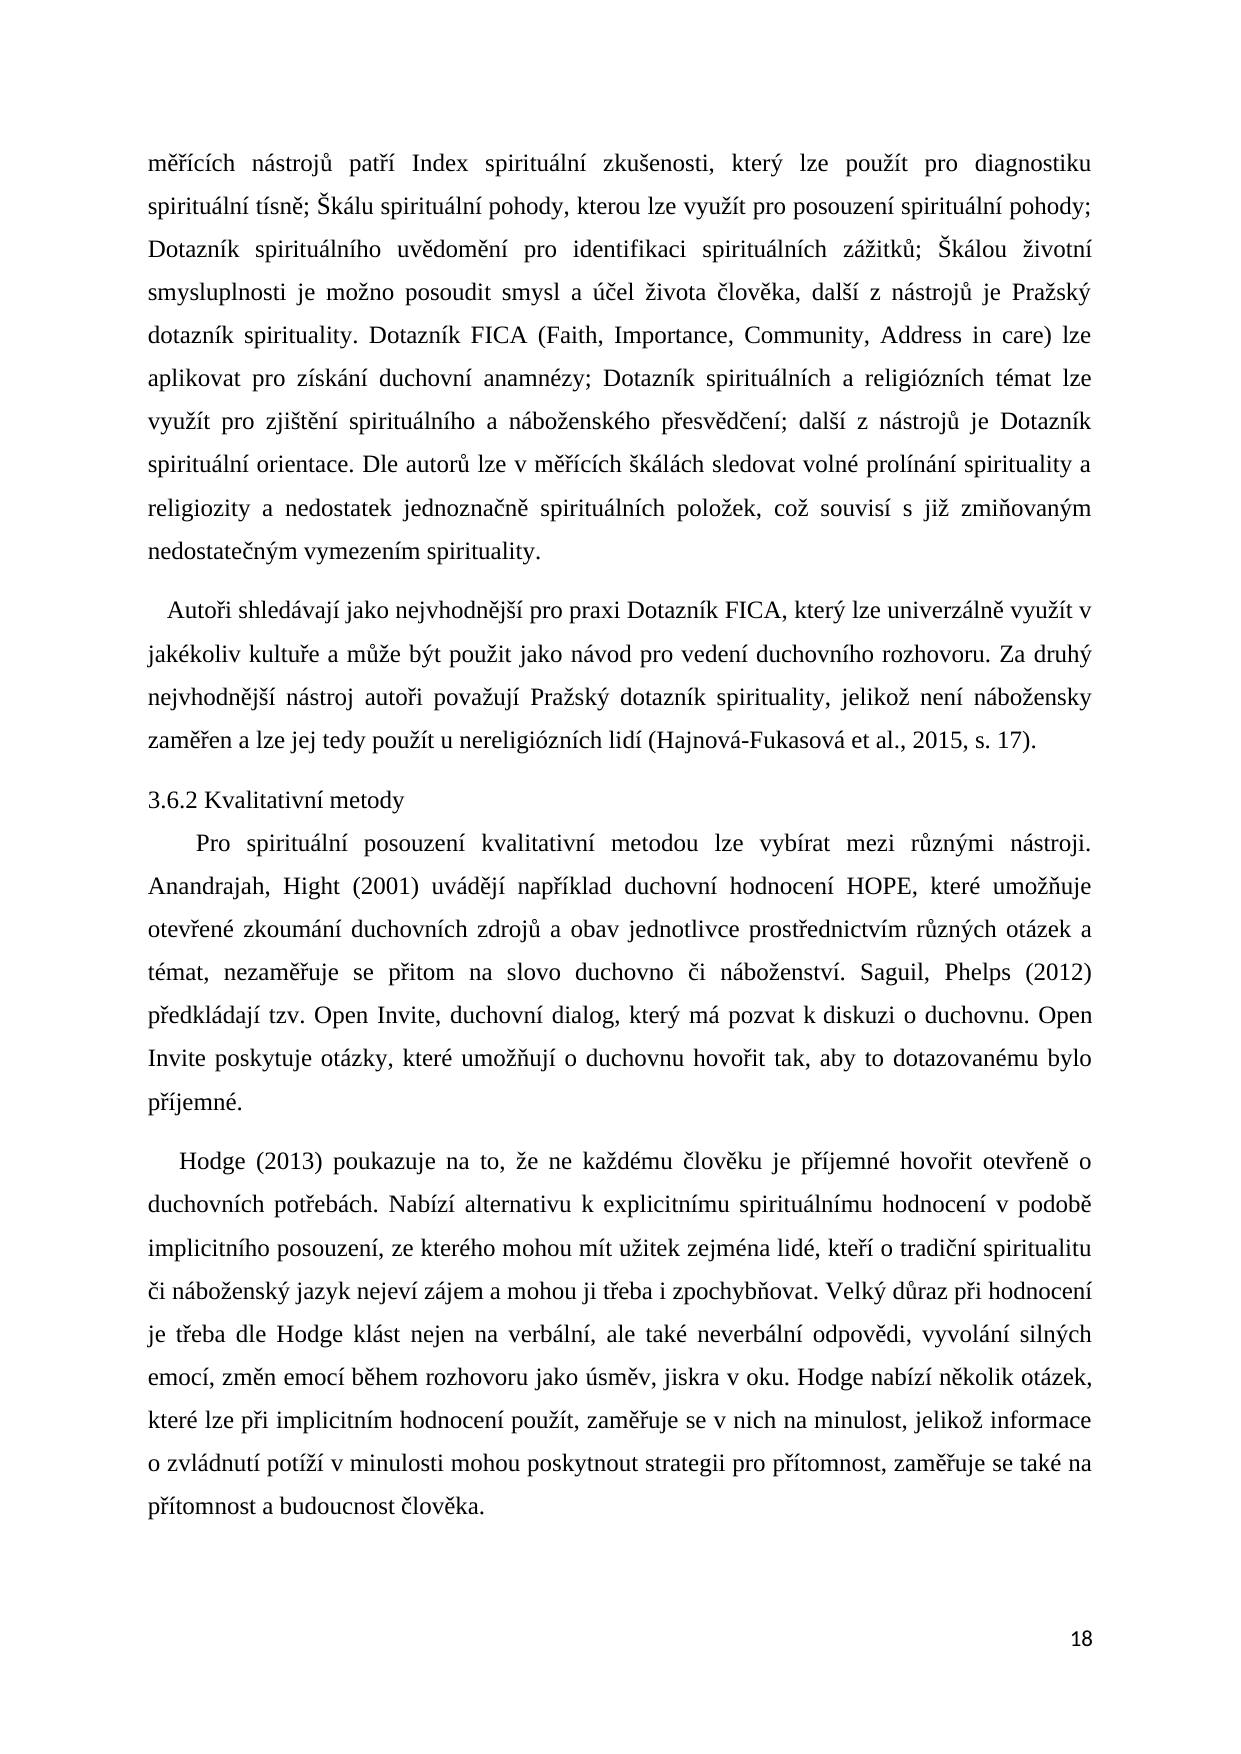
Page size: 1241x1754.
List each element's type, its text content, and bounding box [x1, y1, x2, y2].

text Hodge (2013) poukazuje na to, že ne každému člověku je příjemné hovořit otevřeně o duchovních potřebách. Nabízí alternativu k explicitnímu spirituálnímu hodnocení v podobě implicitního posouzení, ze kterého mohou mít užitek zejména lidé, kteří o tradiční spiritualitu či náboženský jazyk nejeví zájem a mohou ji třeba i zpochybňovat. Velký důraz při hodnocení je třeba dle Hodge klást nejen na verbální, ale také neverbální odpovědi, vyvolání silných emocí, změn emocí během rozhovoru jako úsměv, jiskra v oku. Hodge nabízí několik otázek, které lze při implicitním hodnocení použít, zaměřuje se v nich na minulost, jelikož informace o zvládnutí potíží v minulosti mohou poskytnout strategii pro přítomnost, zaměřuje se také na přítomnost a budoucnost člověka. [148, 1146, 1093, 1520]
subtitle 3.6.2 Kvalitativní metody [148, 785, 1093, 813]
text Pro spirituální posouzení kvalitativní metodou lze vybírat mezi různými nástroji. Anandrajah, Hight (2001) uvádějí například duchovní hodnocení HOPE, které umožňuje otevřené zkoumání duchovních zdrojů a obav jednotlivce prostřednictvím různých otázek a témat, nezaměřuje se přitom na slovo duchovno či náboženství. Saguil, Phelps (2012) předkládají tzv. Open Invite, duchovní dialog, který má pozvat k diskuzi o duchovnu. Open Invite poskytuje otázky, které umožňují o duchovnu hovořit tak, aby to dotazovanému bylo příjemné. [148, 828, 1093, 1115]
text Autoři shledávají jako nejvhodnější pro praxi Dotazník FICA, který lze univerzálně využít v jakékoliv kultuře a může být použit jako návod pro vedení duchovního rozhovoru. Za druhý nejvhodnější nástroj autoři považují Pražský dotazník spirituality, jelikož není nábožensky zaměřen a lze jej tedy použít u nereligiózních lidí (Hajnová-Fukasová et al., 2015, s. 17). [148, 596, 1093, 754]
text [148, 148, 1093, 564]
